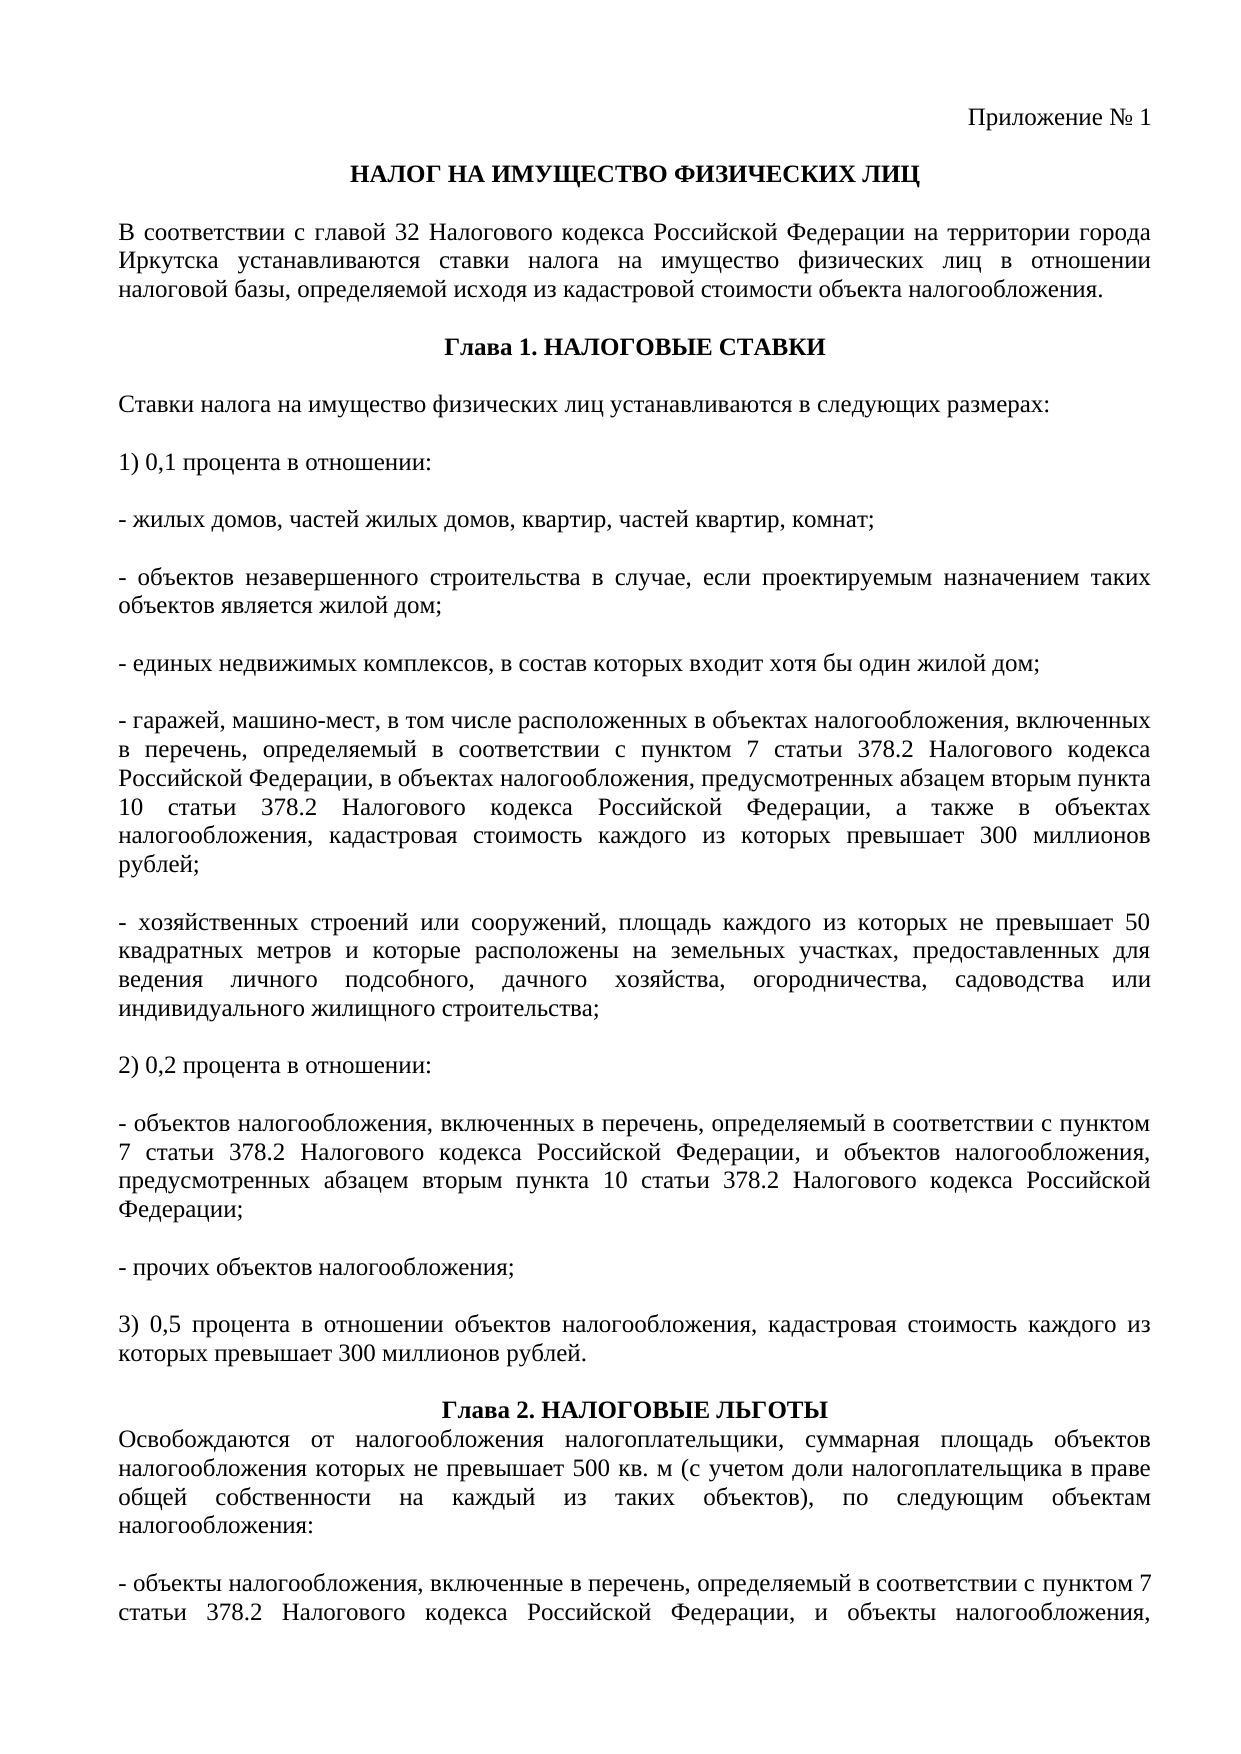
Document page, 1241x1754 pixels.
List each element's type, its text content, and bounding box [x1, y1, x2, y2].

text В соответствии с главой 32 Налогового кодекса Российской Федерации на территории города Иркутска устанавливаются ставки налога на имущество физических лиц в отношении налоговой базы, определяемой исходя из кадастровой стоимости объекта налогообложения. [118, 217, 1152, 303]
text - объектов налогообложения, включенных в перечень, определяемый в соответствии с пунктом 7 статьи 378.2 Налогового кодекса Российской Федерации, и объектов налогообложения, предусмотренных абзацем вторым пункта 10 статьи 378.2 Налогового кодекса Российской Федерации; [118, 1108, 1152, 1223]
text Освобождаются от налогообложения налогоплательщики, суммарная площадь объектов налогообложения которых не превышает 500 кв. м (с учетом доли налогоплательщика в праве общей собственности на каждый из таких объектов), по следующим объектам налогообложения: [118, 1424, 1152, 1539]
text 2) 0,2 процента в отношении: [118, 1051, 1152, 1079]
text Приложение № 1 [118, 102, 1152, 131]
text 3) 0,5 процента в отношении объектов налогообложения, кадастровая стоимость каждого из которых превышает 300 миллионов рублей. [118, 1309, 1152, 1367]
text Глава 1. НАЛОГОВЫЕ СТАВКИ [118, 332, 1152, 361]
text - гаражей, машино-мест, в том числе расположенных в объектах налогообложения, включенных в перечень, определяемый в соответствии с пунктом 7 статьи 378.2 Налогового кодекса Российской Федерации, в объектах налогообложения, предусмотренных абзацем вторым пункта 10 статьи 378.2 Налогового кодекса Российской Федерации, а также в объектах налогообложения, кадастровая стоимость каждого из которых превышает 300 миллионов рублей; [118, 706, 1152, 878]
text - хозяйственных строений или сооружений, площадь каждого из которых не превышает 50 квадратных метров и которые расположены на земельных участках, предоставленных для ведения личного подсобного, дачного хозяйства, огородничества, садоводства или индивидуального жилищного строительства; [118, 907, 1152, 1022]
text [118, 1568, 1152, 1626]
text - прочих объектов налогообложения; [118, 1252, 1152, 1281]
text - жилых домов, частей жилых домов, квартир, частей квартир, комнат; [118, 504, 1152, 533]
title НАЛОГ НА ИМУЩЕСТВО ФИЗИЧЕСКИХ ЛИЦ [118, 159, 1152, 188]
text Глава 2. НАЛОГОВЫЕ ЛЬГОТЫ [118, 1396, 1152, 1424]
text Ставки налога на имущество физических лиц устанавливаются в следующих размерах: [118, 389, 1152, 418]
text 1) 0,1 процента в отношении: [118, 447, 1152, 476]
text - единых недвижимых комплексов, в состав которых входит хотя бы один жилой дом; [118, 648, 1152, 677]
text - объектов незавершенного строительства в случае, если проектируемым назначением таких объектов является жилой дом; [118, 562, 1152, 619]
